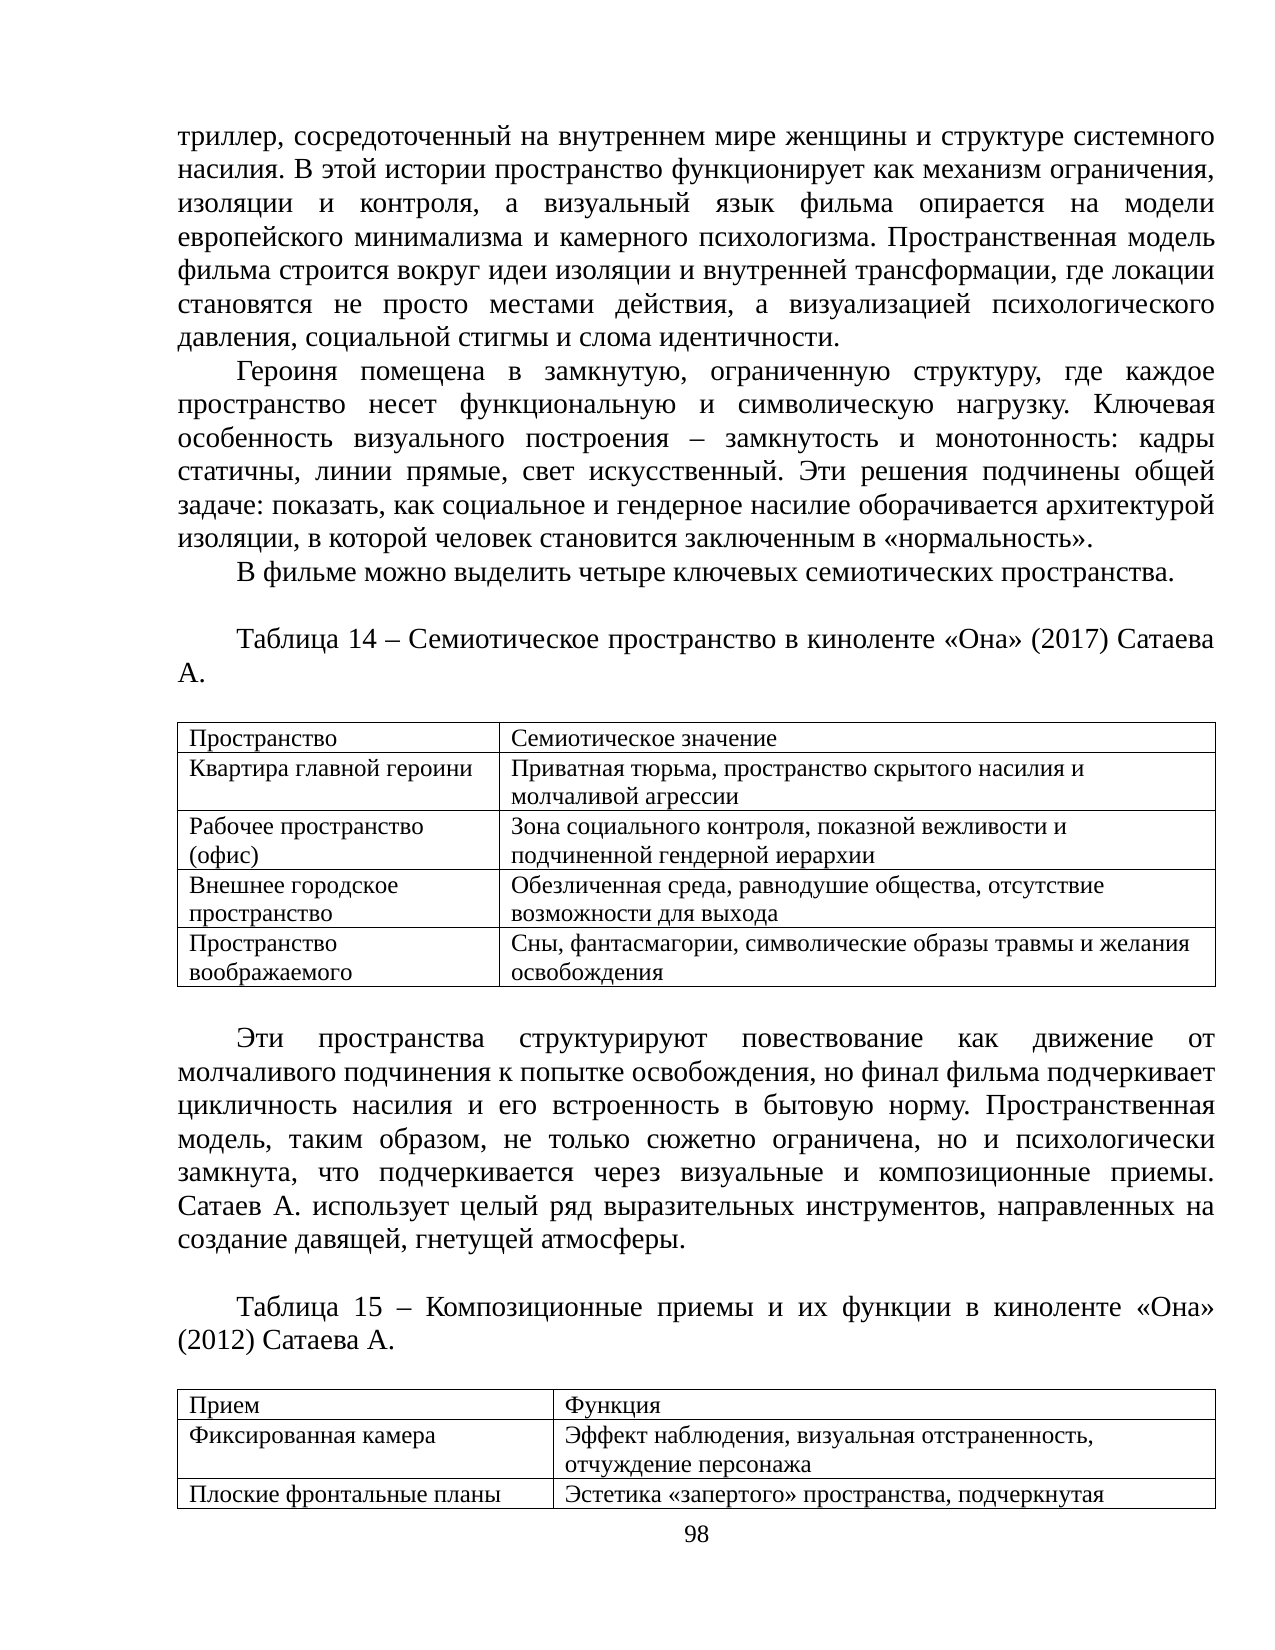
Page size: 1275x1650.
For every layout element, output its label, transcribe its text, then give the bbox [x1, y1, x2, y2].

text В фильме можно выделить четыре ключевых семиотических пространства. [177, 554, 1216, 588]
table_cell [178, 1479, 553, 1507]
table_cell Сны, фантасмагории, символические образы травмы и желания освобождения [500, 928, 1215, 986]
table_header Функция [554, 1390, 1215, 1419]
text Таблица 15 – Композиционные приемы и их функции в киноленте «Она» (2012) Сатаева А. [177, 1289, 1216, 1356]
text Эти пространства структурируют повествование как движение от молчаливого подчинения к попытке освобождения, но финал фильма подчеркивает цикличность насилия и его встроенность в бытовую норму. Пространственная модель, таким образом, не только сюжетно ограничена, но и психологически замкнута, что подчеркивается через визуальные и композиционные приемы. Сатаев А. использует целый ряд выразительных инструментов, направленных на создание давящей, гнетущей атмосферы. [177, 1020, 1216, 1255]
table_cell Эффект наблюдения, визуальная отстраненность, отчуждение персонажа [554, 1420, 1215, 1478]
table_cell Пространство воображаемого [178, 928, 499, 986]
text Таблица 14 – Семиотическое пространство в киноленте «Она» (2017) Сатаева А. [177, 621, 1216, 688]
table_cell Обезличенная среда, равнодушие общества, отсутствие возможности для выхода [500, 870, 1215, 927]
table_cell Рабочее пространство (офис) [178, 811, 499, 869]
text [177, 118, 1216, 353]
text Героиня помещена в замкнутую, ограниченную структуру, где каждое пространство несет функциональную и символическую нагрузку. Ключевая особенность визуального построения – замкнутость и монотонность: кадры статичны, линии прямые, свет искусственный. Эти решения подчинены общей задаче: показать, как социальное и гендерное насилие оборачивается архитектурой изоляции, в которой человек становится заключенным в «нормальность». [177, 353, 1216, 554]
table_header Пространство [178, 723, 499, 752]
table_header Семиотическое значение [500, 723, 1215, 752]
table_cell Внешнее городское пространство [178, 870, 499, 927]
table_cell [554, 1479, 1215, 1507]
table_cell Приватная тюрьма, пространство скрытого насилия и молчаливой агрессии [500, 753, 1215, 810]
table_cell Квартира главной героини [178, 753, 499, 810]
table_cell Зона социального контроля, показной вежливости и подчиненной гендерной иерархии [500, 811, 1215, 869]
table_header Прием [178, 1390, 553, 1419]
table_cell Фиксированная камера [178, 1420, 553, 1478]
